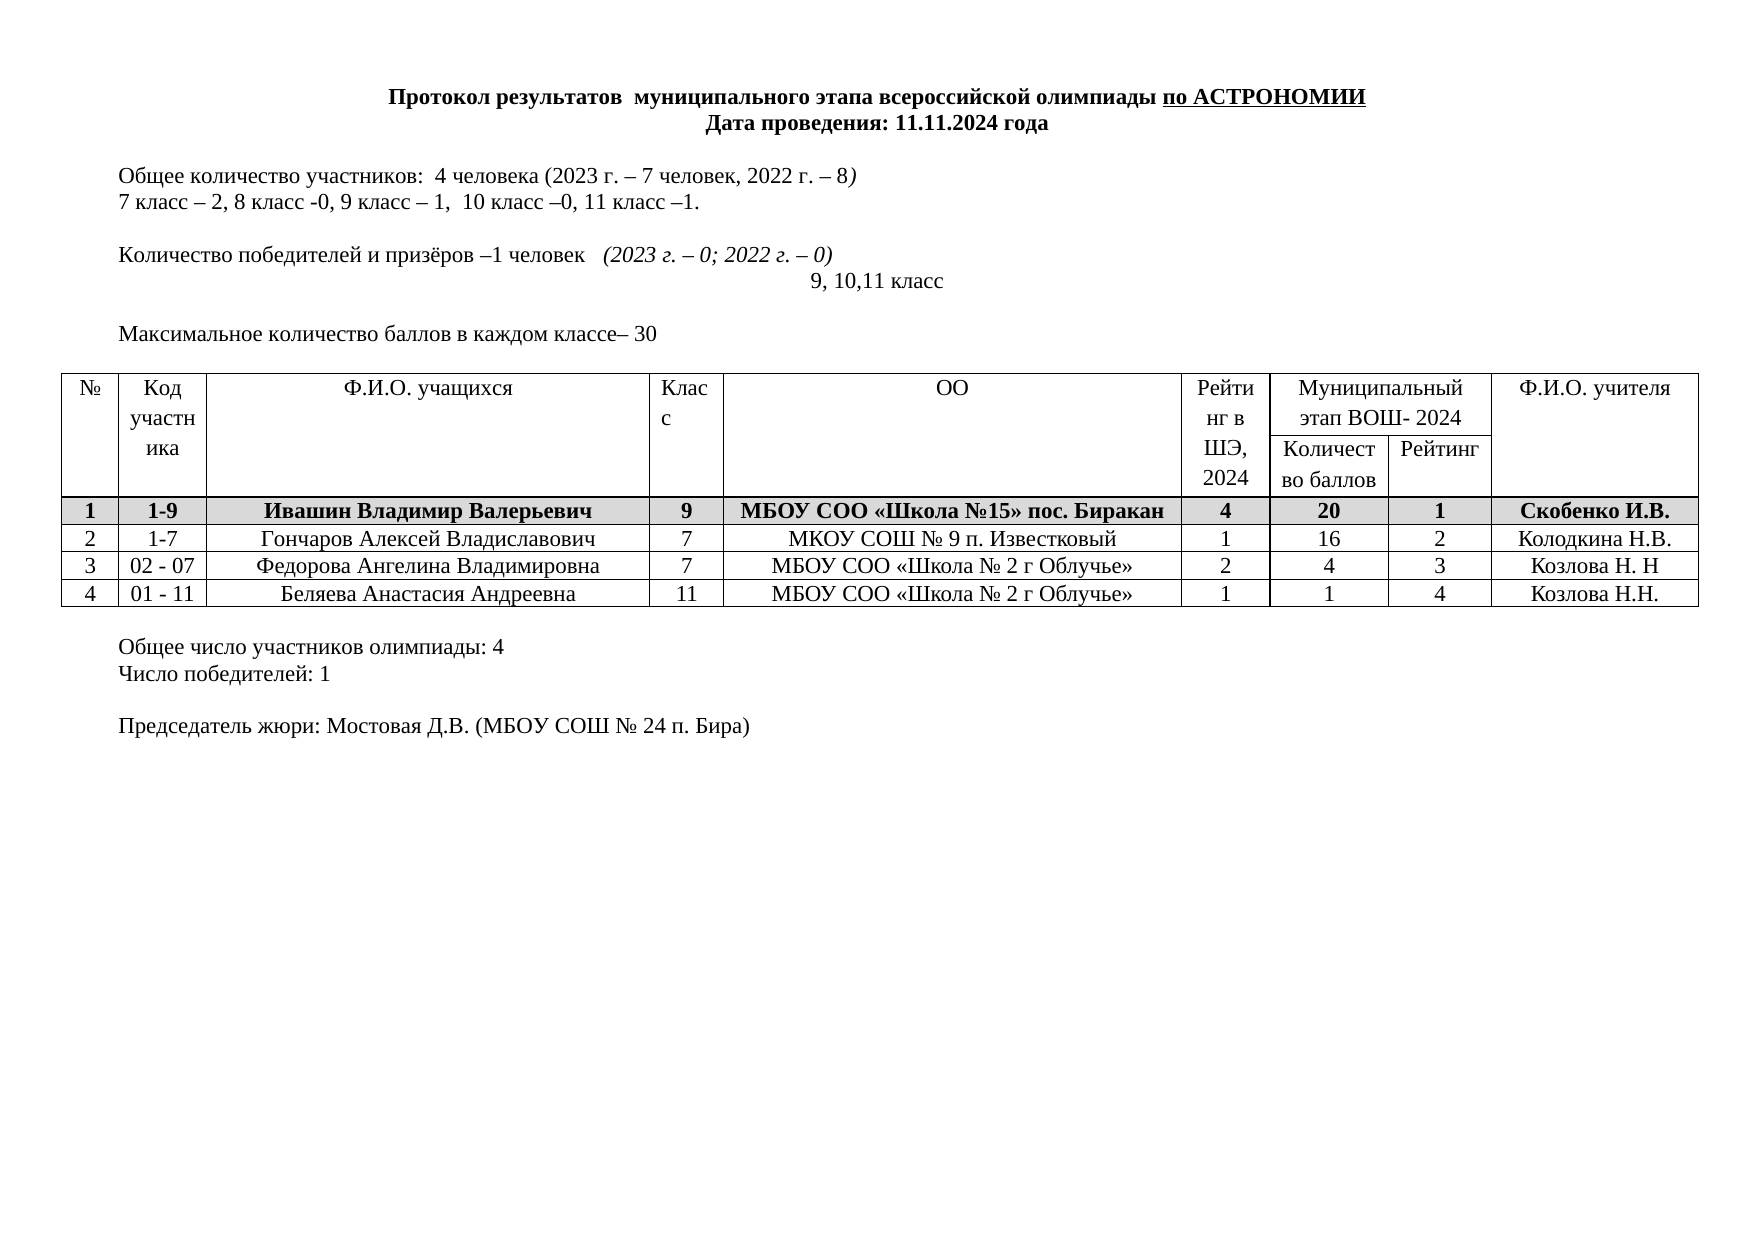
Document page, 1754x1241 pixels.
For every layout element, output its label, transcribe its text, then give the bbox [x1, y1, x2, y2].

text Председатель жюри: Мостовая Д.В. (МБОУ СОШ № 24 п. Бира) [118, 712, 1636, 739]
table_cell Козлова Н.Н. [1492, 580, 1698, 606]
table_cell 1-7 [119, 525, 206, 551]
text Общее число участников олимпиады: 4 [118, 633, 1636, 660]
table_cell Беляева Анастасия Андреевна [207, 580, 649, 606]
table_cell Количество баллов [1271, 436, 1388, 496]
table_cell 1-9 [119, 498, 206, 524]
table_header Рейтинг в ШЭ, 2024 [1182, 374, 1269, 496]
text Количество победителей и призёров –1 человек (2023 г. – 0; 2022 г. – 0) [118, 241, 1636, 267]
table_cell 20 [1271, 498, 1388, 524]
table_cell 1 [1389, 498, 1491, 524]
table_cell Скобенко И.В. [1492, 498, 1698, 524]
text Максимальное количество баллов в каждом классе– 30 [118, 320, 1636, 346]
table_cell 4 [1389, 580, 1491, 606]
table_cell Колодкина Н.В. [1492, 525, 1698, 551]
table_header Муниципальный этап ВОШ- 2024 [1271, 374, 1491, 434]
table_cell 3 [62, 552, 118, 578]
table_cell Козлова Н. Н [1492, 552, 1698, 578]
table_cell 4 [62, 580, 118, 606]
text Дата проведения: 11.11.2024 года [118, 109, 1636, 135]
table_cell МБОУ СОО «Школа №15» пос. Биракан [724, 498, 1181, 524]
table_cell 7 [650, 525, 723, 551]
table_cell Рейтинг [1389, 436, 1491, 496]
table_cell 2 [62, 525, 118, 551]
table_header № [62, 374, 118, 496]
table_cell 11 [650, 580, 723, 606]
table_cell 02 - 07 [119, 552, 206, 578]
table_cell 2 [1389, 525, 1491, 551]
text Протокол результатов муниципального этапа всероссийской олимпиады по АСТРОНОМИИ [118, 83, 1636, 109]
table_cell МКОУ СОШ № 9 п. Известковый [724, 525, 1181, 551]
table_cell МБОУ СОО «Школа № 2 г Облучье» [724, 580, 1181, 606]
table_header ОО [724, 374, 1181, 496]
text Число победителей: 1 [118, 660, 1636, 686]
table_cell 1 [1182, 580, 1269, 606]
table_cell 4 [1271, 552, 1388, 578]
text Общее количество участников: 4 человека (2023 г. – 7 человек, 2022 г. – 8) [118, 162, 1636, 188]
table_header Ф.И.О. учителя [1492, 374, 1698, 496]
table_cell 01 - 11 [119, 580, 206, 606]
table_cell 16 [1271, 525, 1388, 551]
text 9, 10,11 класс [118, 267, 1636, 293]
table_header Код участника [119, 374, 206, 496]
table_cell 3 [1389, 552, 1491, 578]
table_cell 1 [1182, 525, 1269, 551]
table_cell МБОУ СОО «Школа № 2 г Облучье» [724, 552, 1181, 578]
table_cell Гончаров Алексей Владиславович [207, 525, 649, 551]
table_header Ф.И.О. учащихся [207, 374, 649, 496]
table_cell Ивашин Владимир Валерьевич [207, 498, 649, 524]
table_cell 1 [1271, 580, 1388, 606]
table_cell 4 [1182, 498, 1269, 524]
table_cell 2 [1182, 552, 1269, 578]
table_cell 7 [650, 552, 723, 578]
text 7 класс – 2, 8 класс -0, 9 класс – 1, 10 класс –0, 11 класс –1. [118, 188, 1636, 214]
table_cell 9 [650, 498, 723, 524]
table_cell 1 [62, 498, 118, 524]
table_header Класс [650, 374, 723, 496]
table_cell Федорова Ангелина Владимировна [207, 552, 649, 578]
